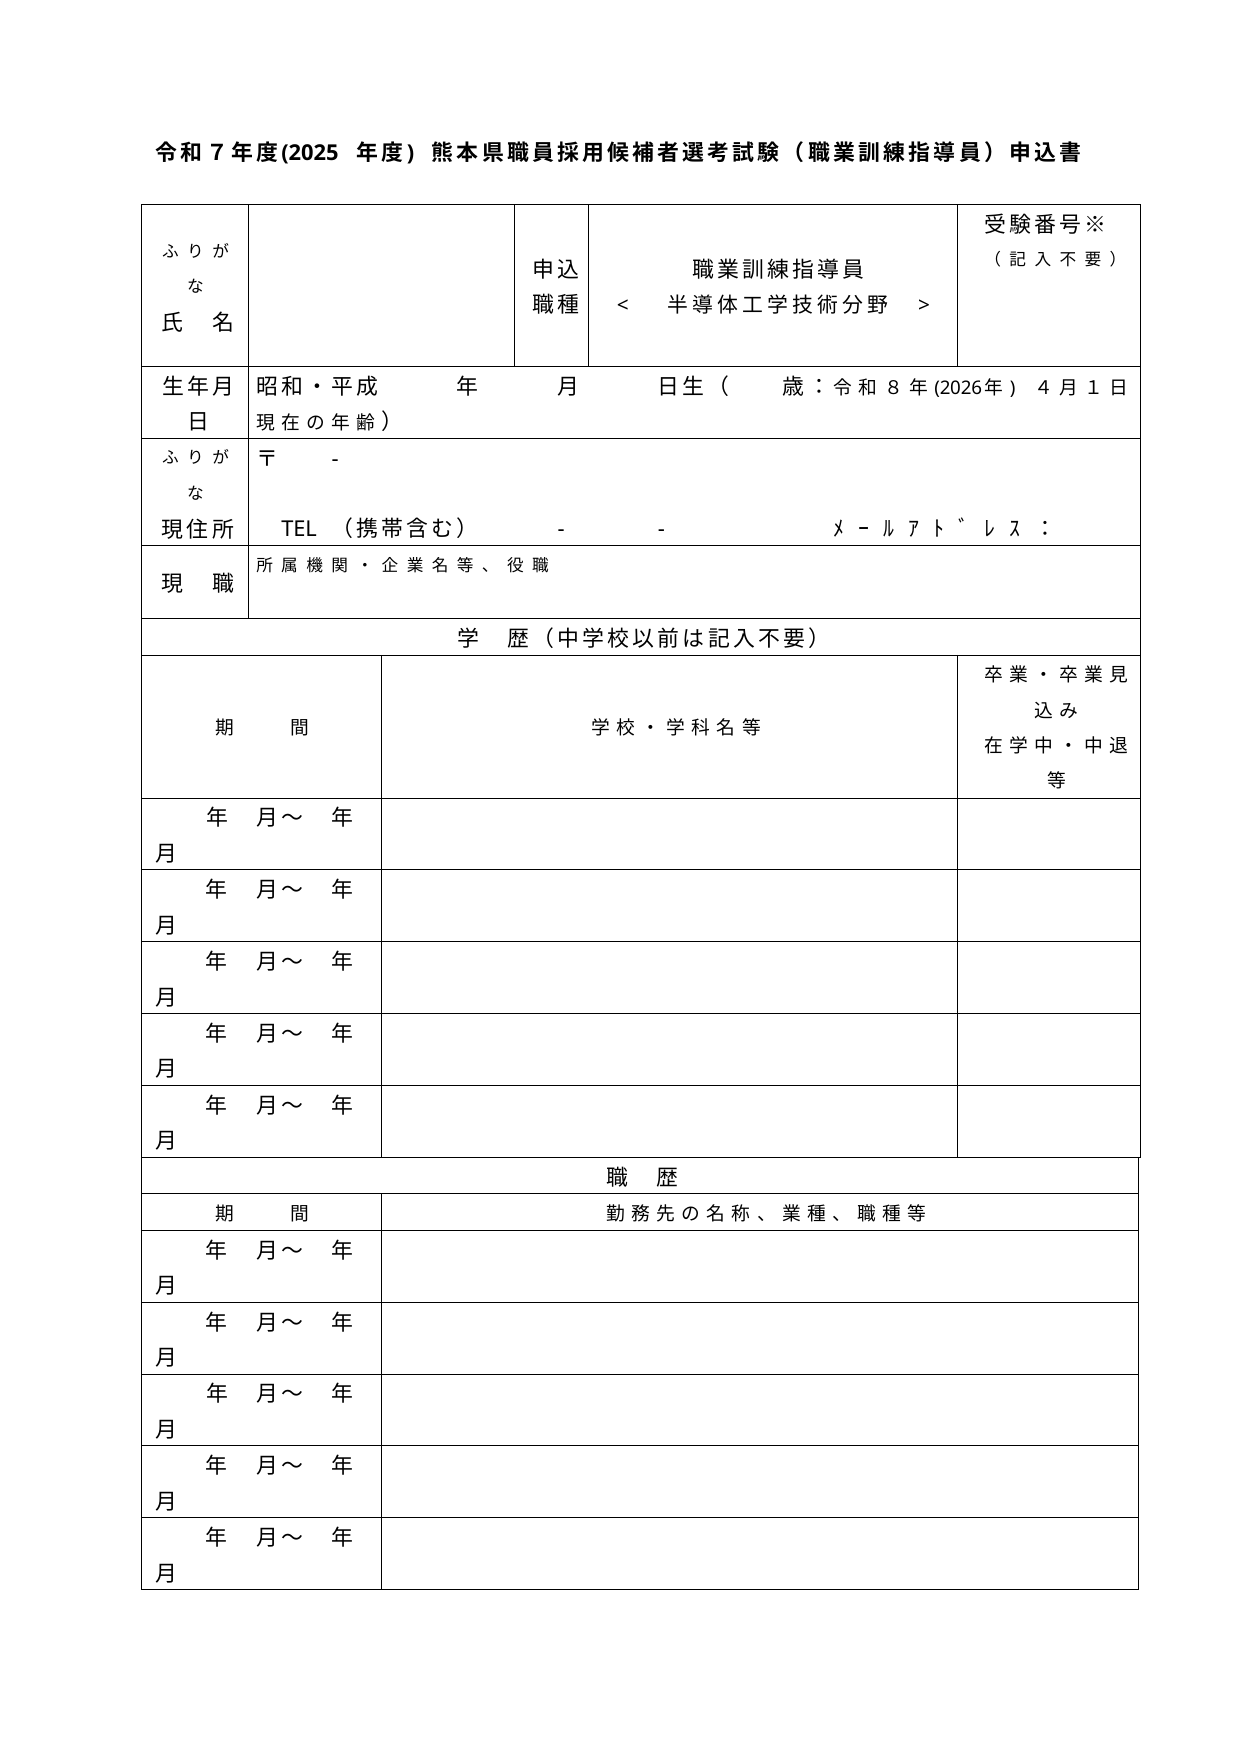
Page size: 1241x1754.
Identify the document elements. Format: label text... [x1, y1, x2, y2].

table_cell ふりがな 現住所 [142, 439, 248, 545]
table_cell [382, 1303, 1138, 1373]
table_cell 年 月～ 年 月 [142, 1231, 381, 1302]
table_cell 所属機関・企業名等、役職 [249, 546, 1140, 618]
table_cell 生年月日 [142, 367, 248, 438]
table_cell [382, 870, 957, 941]
table_cell [382, 942, 957, 1013]
table_cell 期 間 [142, 656, 381, 797]
table_header [249, 205, 514, 366]
table_cell 年 月～ 年 月 [142, 799, 381, 869]
text 令和７年度(2025年度)熊本県職員採用候補者選考試験（職業訓練指導員）申込書 [131, 133, 1109, 169]
table_cell [958, 799, 1140, 869]
table_cell 勤務先の名称、業種、職種等 [382, 1194, 1138, 1230]
table_cell [382, 799, 957, 869]
table_cell 卒業・卒業見込み 在学中・中退等 [958, 656, 1140, 797]
table_cell [382, 1014, 957, 1085]
table_cell 〒 - TEL（携帯含む） - - ﾒｰﾙｱﾄﾞﾚｽ： [249, 439, 1140, 545]
table_header 受験番号※ （記入不要） [958, 205, 1140, 366]
table_cell 学校・学科名等 [382, 656, 957, 797]
table_cell 昭和・平成 年 月 日生（ 歳：令和８年(2026年)４月１日現在の年齢） [249, 367, 1140, 438]
table_cell [382, 1446, 1138, 1517]
table_header 職業訓練指導員 <半導体工学技術分野> [589, 205, 957, 366]
table_cell 年 月～ 年 月 [142, 1014, 381, 1085]
table_cell 職 歴 [142, 1158, 1138, 1193]
table_header 申込 職種 [515, 205, 588, 366]
table_cell 年 月～ 年 月 [142, 1303, 381, 1373]
table_cell 年 月～ 年 月 [142, 1375, 381, 1445]
table_cell 学 歴（中学校以前は記入不要） [142, 619, 1140, 655]
table_cell [382, 1231, 1138, 1302]
table_cell [958, 1014, 1140, 1085]
table_cell 年 月～ 年 月 [142, 942, 381, 1013]
table_cell [382, 1375, 1138, 1445]
table_cell [958, 870, 1140, 941]
table_cell 年 月～ 年 月 [142, 1518, 381, 1589]
table_cell 年 月～ 年 月 [142, 1086, 381, 1157]
table_cell 年 月～ 年 月 [142, 1446, 381, 1517]
table_cell 現 職 [142, 546, 248, 618]
table_cell 期 間 [142, 1194, 381, 1230]
table_cell 年 月～ 年 月 [142, 870, 381, 941]
table_cell [382, 1086, 957, 1157]
table_header ふりがな 氏 名 [142, 205, 248, 366]
table_cell [382, 1518, 1138, 1589]
table_cell [958, 1086, 1140, 1157]
table_cell [958, 942, 1140, 1013]
